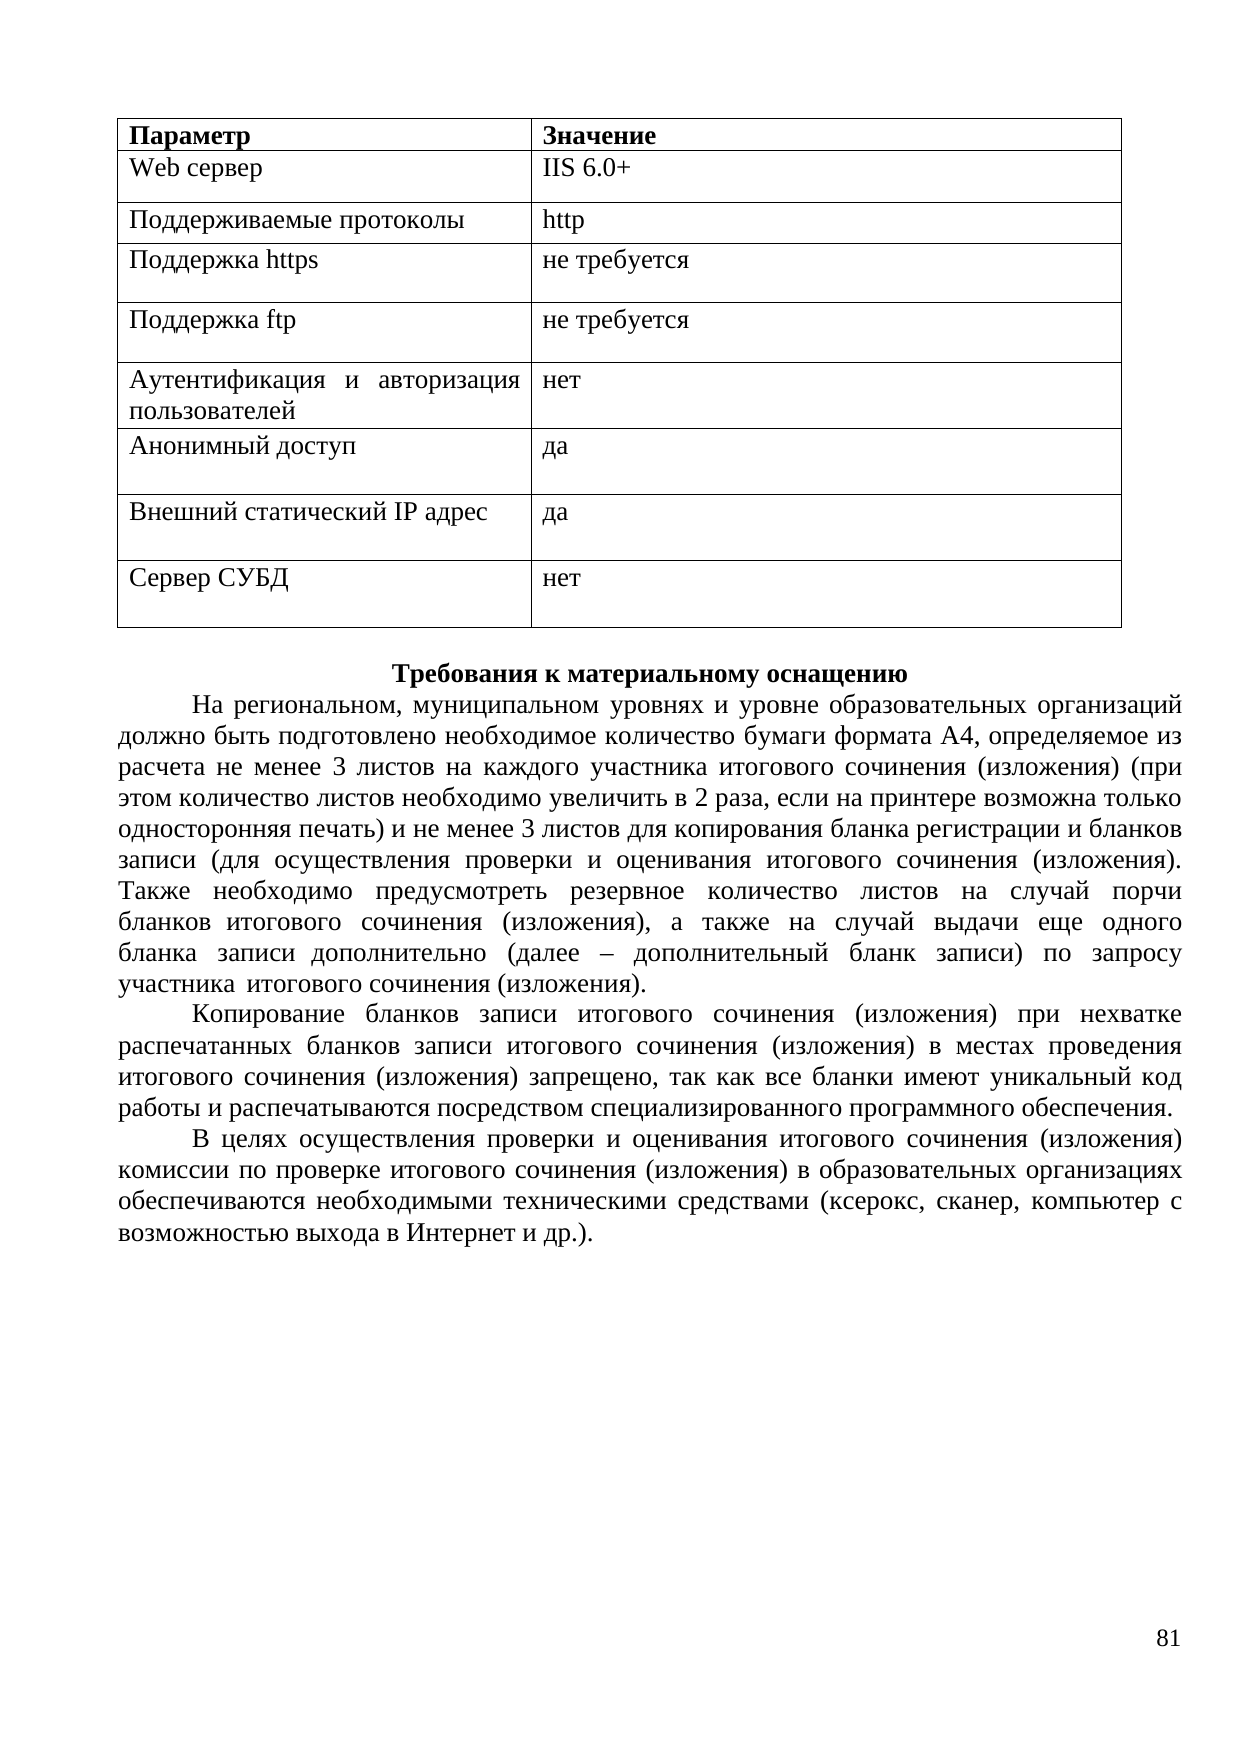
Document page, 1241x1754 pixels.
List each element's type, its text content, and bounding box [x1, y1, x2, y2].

table_cell нет [532, 561, 1121, 627]
table_cell Сервер СУБД [118, 561, 531, 627]
table_cell Поддержка ftp [118, 303, 531, 362]
text 81 [1156, 1623, 1183, 1652]
table_header Значение [532, 119, 1121, 150]
text На региональном, муниципальном уровнях и уровне образовательных организаций должно быть подготовлено необходимое количество бумаги формата А4, определяемое из расчета не менее 3 листов на каждого участника итогового сочинения (изложения) (при этом количество листов необходимо увеличить в 2 раза, если на принтере возможна только односторонняя печать) и не менее 3 листов для копирования бланка регистрации и бланков записи (для осуществления проверки и оценивания итогового сочинения (изложения). Также необходимо предусмотреть резервное количество листов на случай порчи бланков итогового сочинения (изложения), а также на случай выдачи еще одного бланка записи дополнительно (далее – дополнительный бланк записи) по запросу участника итогового сочинения (изложения). [118, 689, 1182, 998]
table_header Параметр [118, 119, 531, 150]
text Требования к материальному оснащению [392, 658, 1183, 689]
table_cell нет [532, 363, 1121, 428]
table_cell Web сервер [118, 151, 531, 202]
table_cell Аутентификация и авторизация пользователей [118, 363, 531, 428]
table_cell да [532, 495, 1121, 560]
table_cell Поддержка https [118, 244, 531, 302]
table_cell http [532, 203, 1121, 243]
text В целях осуществления проверки и оценивания итогового сочинения (изложения) комиссии по проверке итогового сочинения (изложения) в образовательных организациях обеспечиваются необходимыми техническими средствами (ксерокс, сканер, компьютер с возможностью выхода в Интернет и др.). [118, 1122, 1183, 1247]
table_cell Анонимный доступ [118, 429, 531, 494]
table_cell да [532, 429, 1121, 494]
table_cell IIS 6.0+ [532, 151, 1121, 202]
table_cell Поддерживаемые протоколы [118, 203, 531, 243]
text Копирование бланков записи итогового сочинения (изложения) при нехватке распечатанных бланков записи итогового сочинения (изложения) в местах проведения итогового сочинения (изложения) запрещено, так как все бланки имеют уникальный код работы и распечатываются посредством специализированного программного обеспечения. [118, 998, 1182, 1122]
table_cell Внешний статический IP адрес [118, 495, 531, 560]
table_cell не требуется [532, 303, 1121, 362]
table_cell не требуется [532, 244, 1121, 302]
